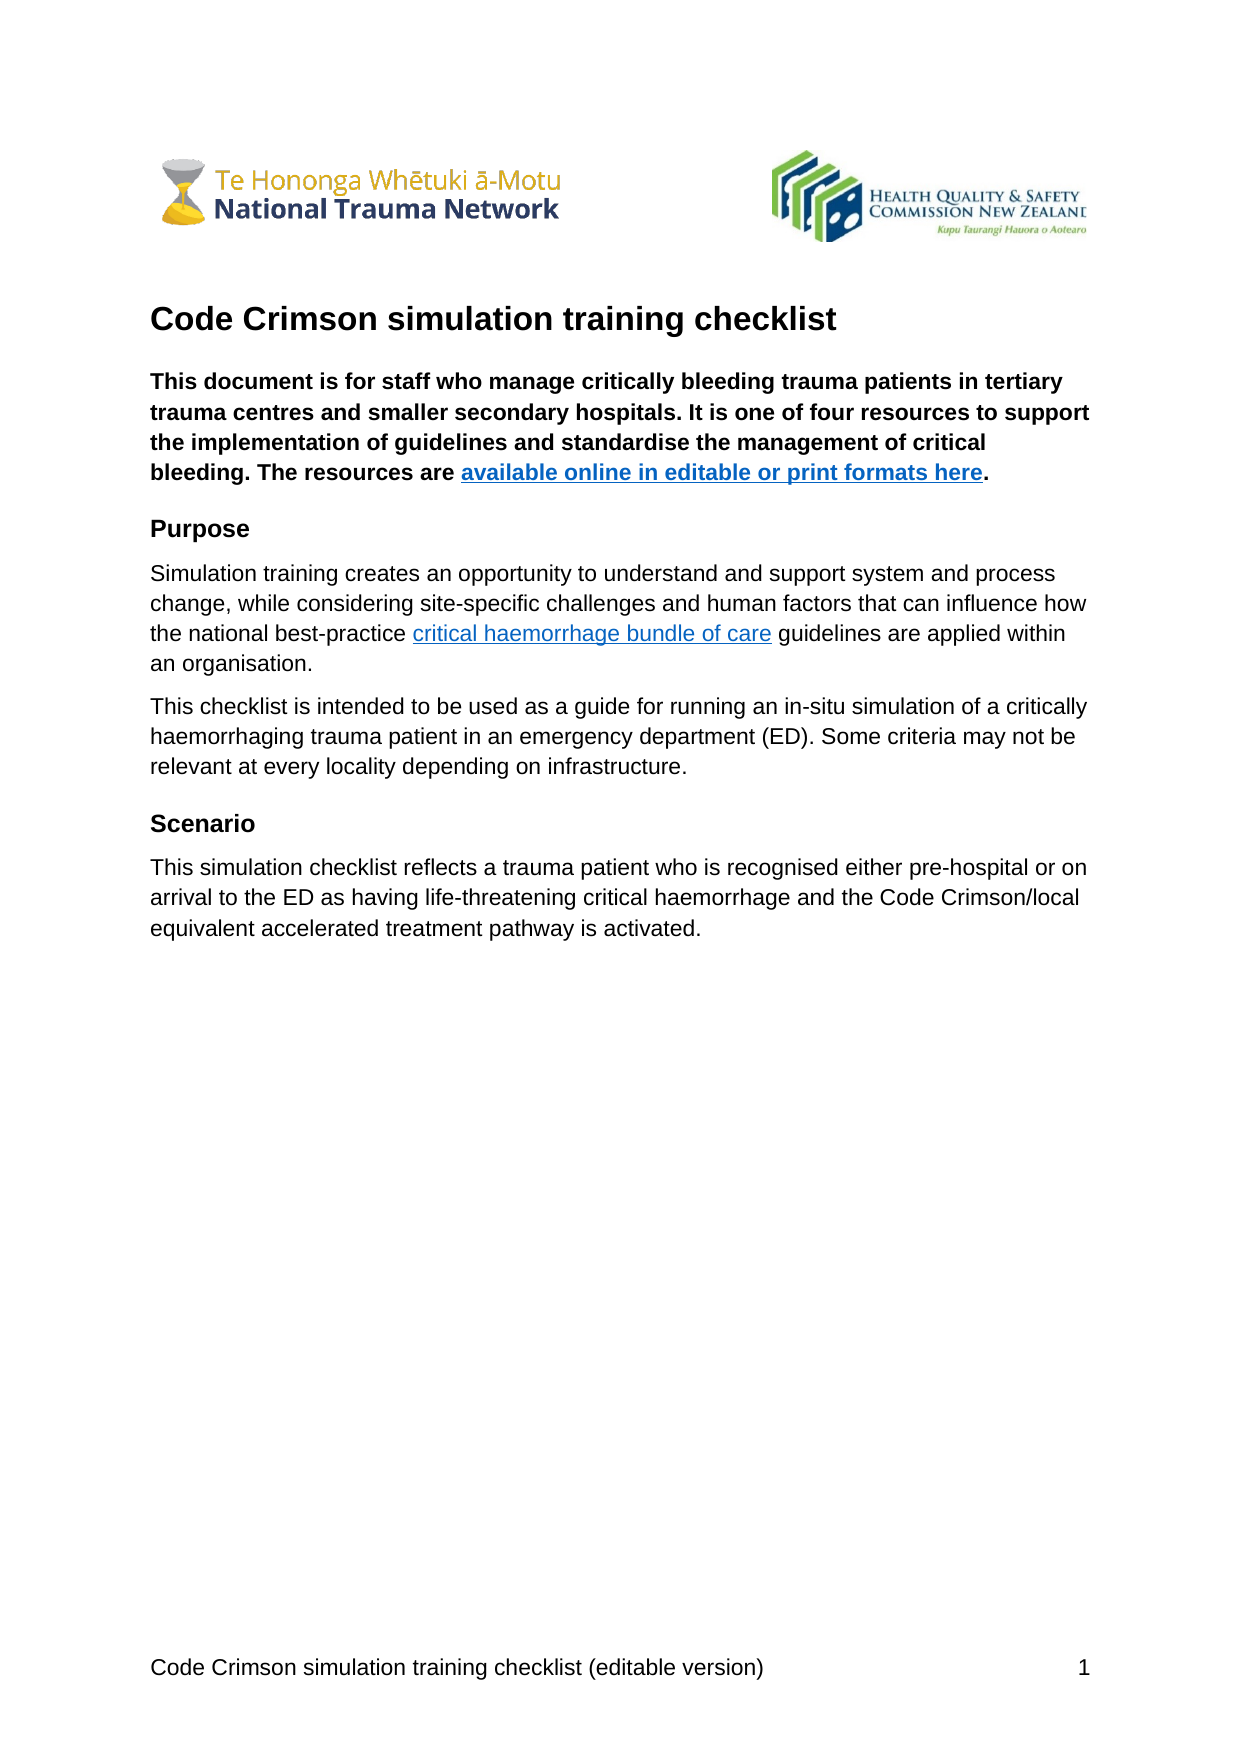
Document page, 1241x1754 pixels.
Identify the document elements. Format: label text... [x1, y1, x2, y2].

text This document is for staff who manage critically bleeding trauma patients in tertiary trauma centres and smaller secondary hospitals. It is one of four resources to support the implementation of guidelines and standardise the management of critical bleeding. The resources are available online in editable or print formats here. [150, 368, 1090, 485]
subtitle Scenario [150, 808, 1090, 837]
subtitle Code Crimson simulation training checklist [150, 299, 1090, 337]
subtitle Purpose [150, 514, 1090, 543]
picture [770, 150, 1087, 241]
picture [150, 150, 594, 239]
text This simulation checklist reflects a trauma patient who is recognised either pre-hospital or on arrival to the ED as having life-threatening critical haemorrhage and the Code Crimson/local equivalent accelerated treatment pathway is activated. [150, 854, 1090, 941]
text Simulation training creates an opportunity to understand and support system and process change, while considering site-specific challenges and human factors that can influence how the national best-practice critical haemorrhage bundle of care guidelines are applied within an organisation. [150, 559, 1090, 677]
text This checklist is intended to be used as a guide for running an in-situ simulation of a critically haemorrhaging trauma patient in an emergency department (ED). Some criteria may not be relevant at every locality depending on infrastructure. [150, 693, 1090, 780]
